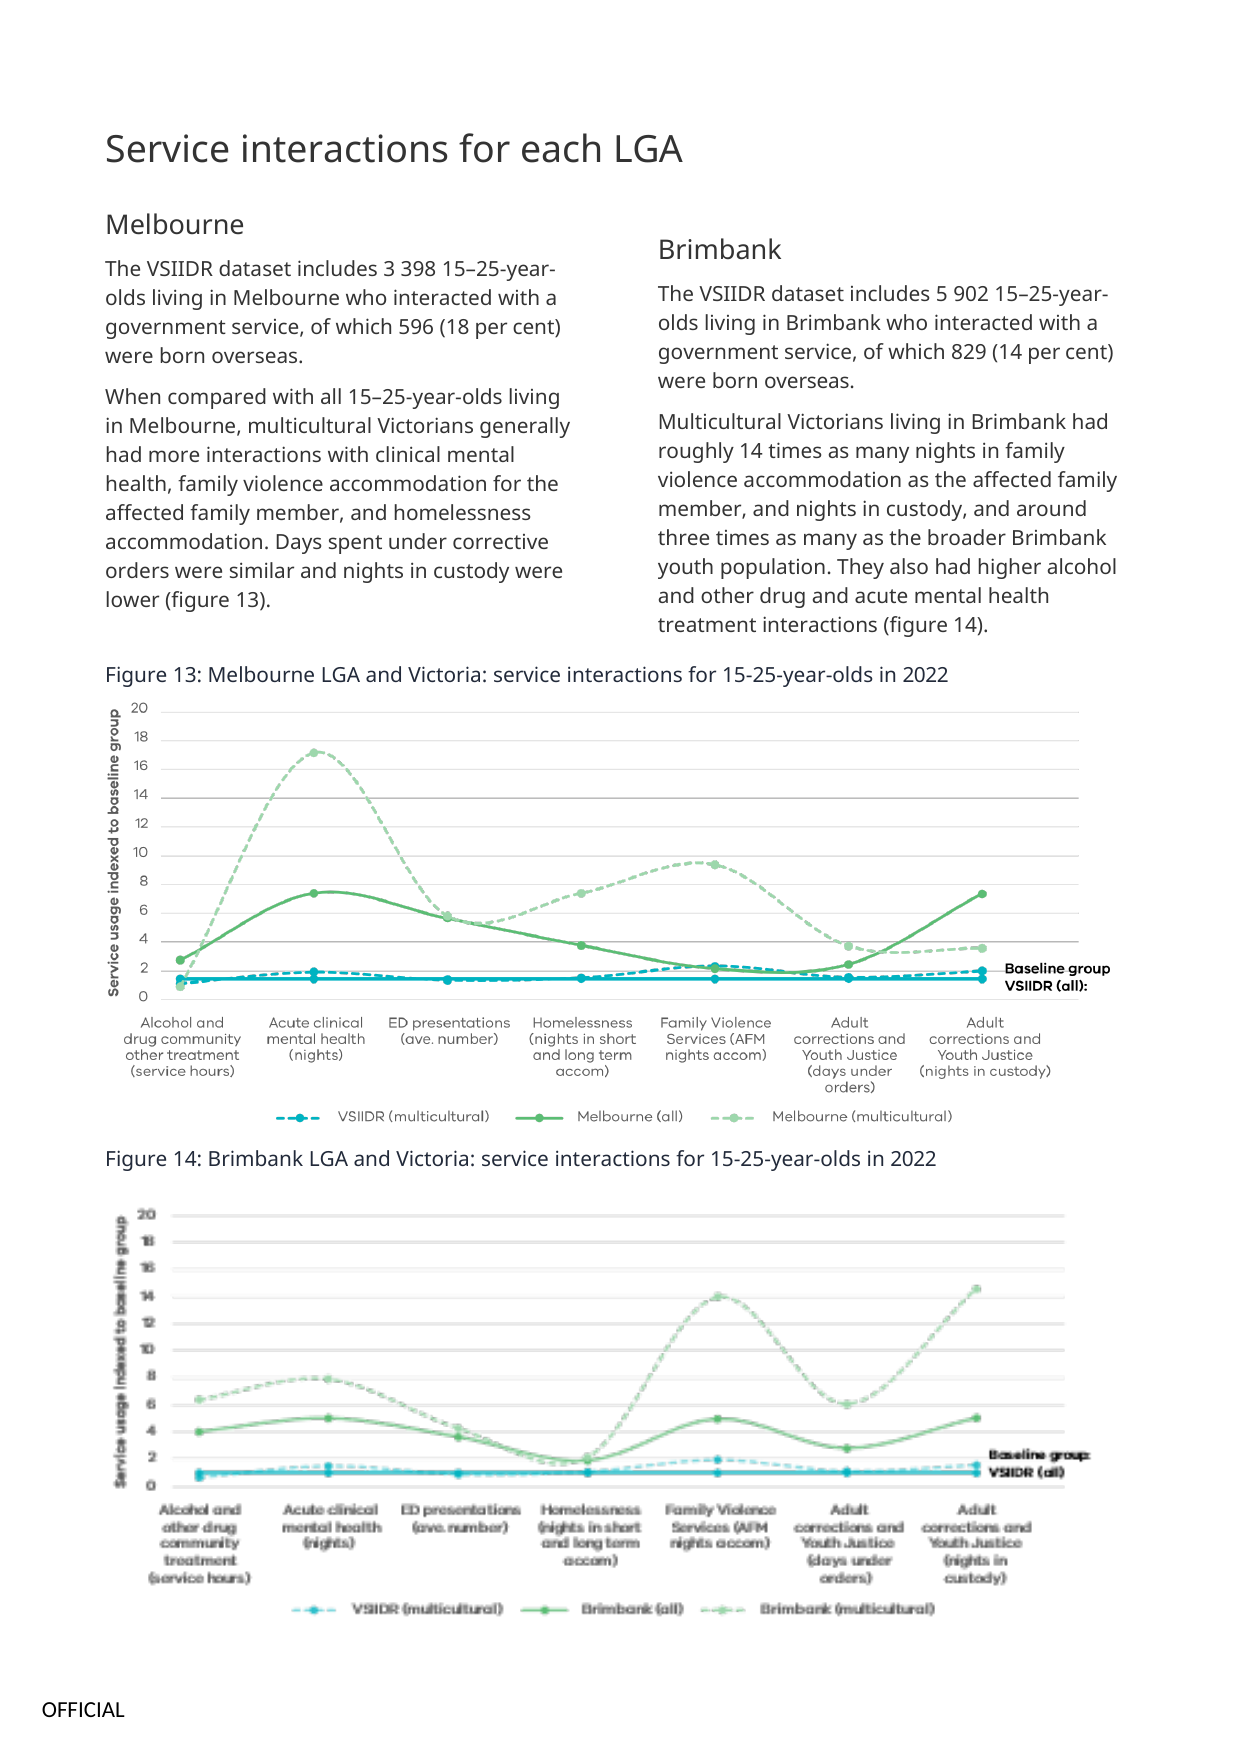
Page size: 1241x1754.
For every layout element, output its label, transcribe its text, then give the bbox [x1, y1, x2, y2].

subtitle Service interactions for each LGA [105, 130, 1135, 171]
text The VSIIDR dataset includes 3 398 15–25-year-olds living in Melbourne who interacted with a government service, of which 596 (18 per cent) were born overseas. [105, 254, 583, 369]
text Figure 13: Melbourne LGA and Victoria: service interactions for 15-25-year-olds in 2022 [105, 660, 1135, 688]
picture [105, 700, 1110, 1124]
subtitle Melbourne [105, 208, 583, 241]
text Figure 14: Brimbank LGA and Victoria: service interactions for 15-25-year-olds in 2022 [105, 1144, 1135, 1173]
text When compared with all 15–25-year-olds living in Melbourne, multicultural Victorians generally had more interactions with clinical mental health, family violence accommodation for the affected family member, and homelessness accommodation. Days spent under corrective orders were similar and nights in custody were lower (figure 13). [105, 382, 583, 613]
text The VSIIDR dataset includes 5 902 15–25-year-olds living in Brimbank who interacted with a government service, of which 829 (14 per cent) were born overseas. [658, 279, 1135, 394]
picture [104, 1185, 1095, 1639]
text Multicultural Victorians living in Brimbank had roughly 14 times as many nights in family violence accommodation as the affected family member, and nights in custody, and around three times as many as the broader Brimbank youth population. They also had higher alcohol and other drug and acute mental health treatment interactions (figure 14). [658, 407, 1135, 638]
subtitle Brimbank [658, 233, 1135, 266]
